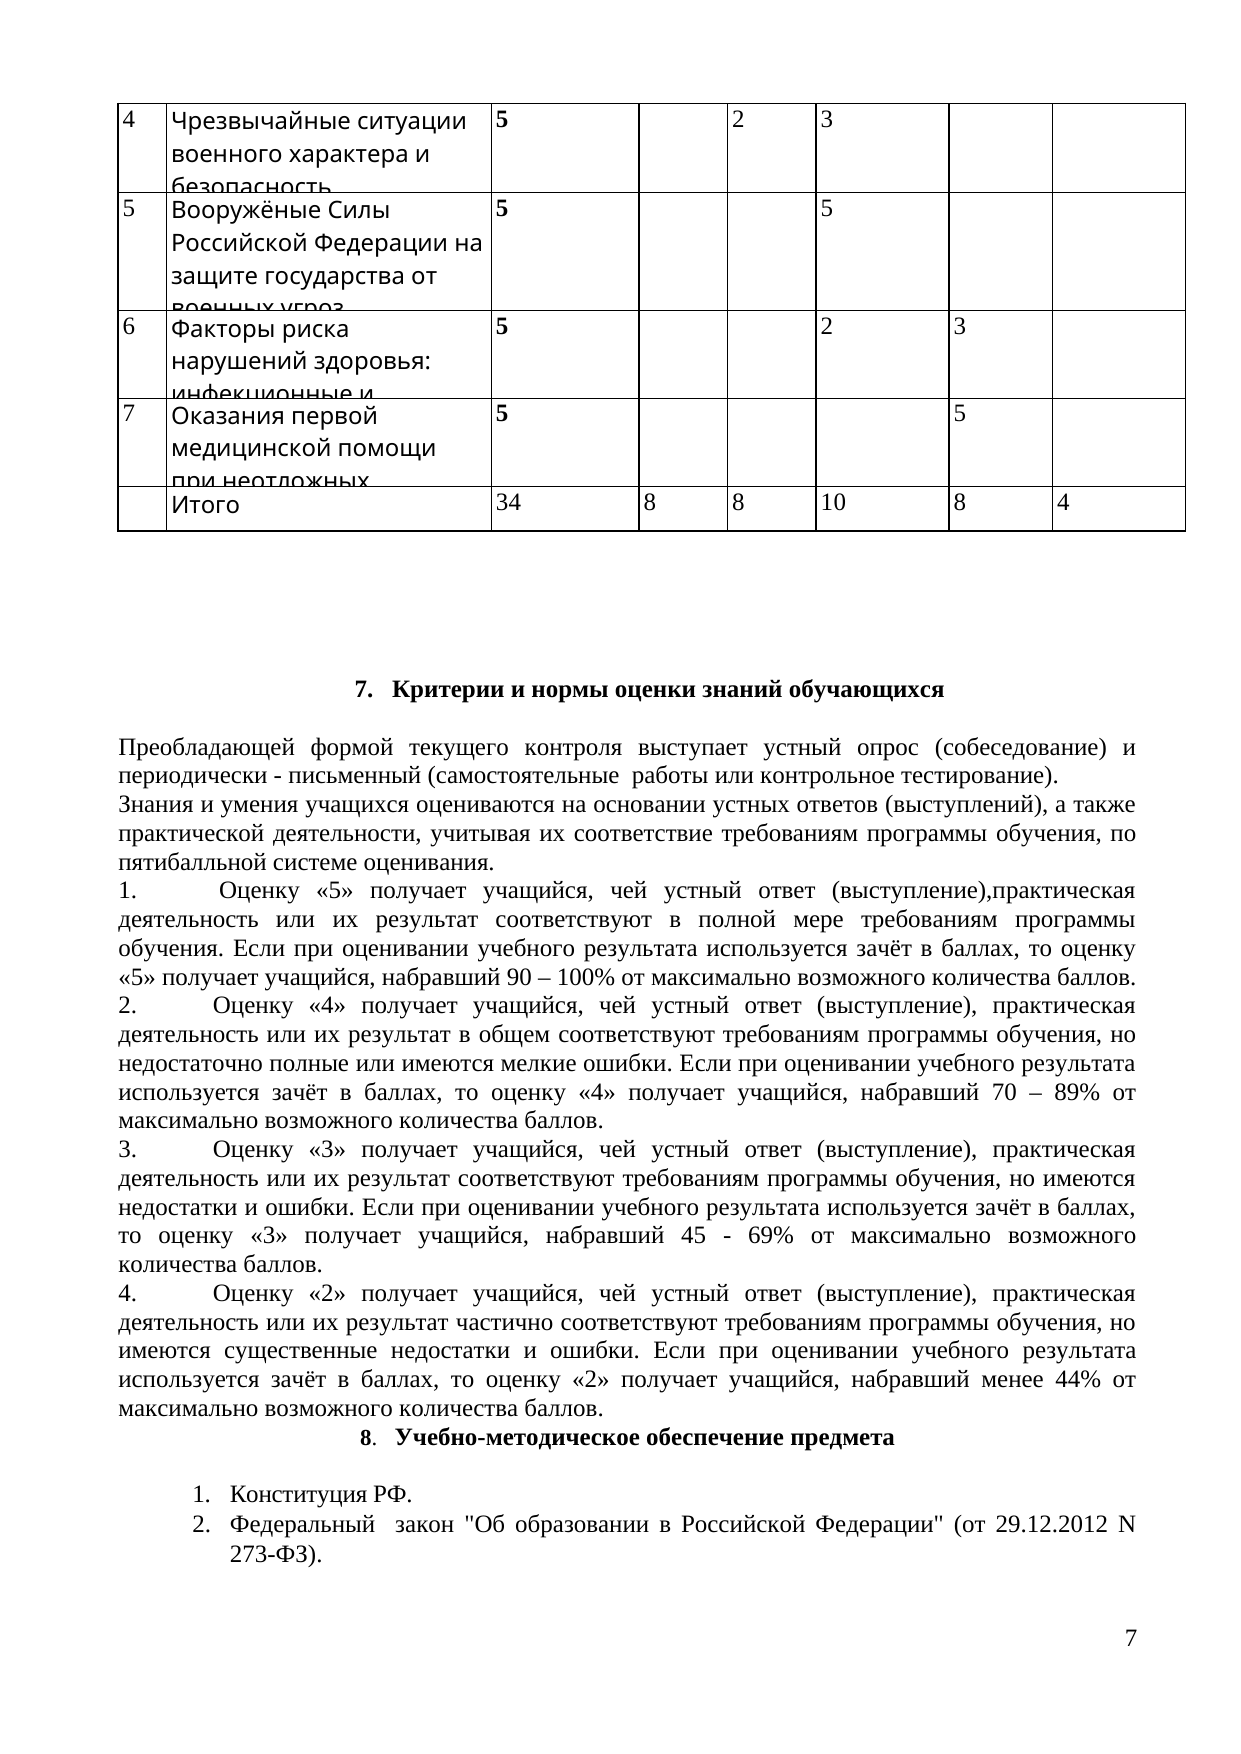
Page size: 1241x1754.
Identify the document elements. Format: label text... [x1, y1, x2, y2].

text Знания и умения учащихся оцениваются на основании устных ответов (выступлений), а также практической деятельности, учитывая их соответствие требованиям программы обучения, по пятибалльной системе оценивания. [118, 789, 1137, 876]
table_cell 4 [119, 104, 166, 192]
text 1. Оценку «5» получает учащийся, чей устный ответ (выступление),практическая деятельность или их результат соответствуют в полной мере требованиям программы обучения. Если при оценивании учебного результата используется зачёт в баллах, то оценку «5» получает учащийся, набравший 90 – 100% от максимально возможного количества баллов. [118, 876, 1137, 991]
text 2. Оценку «4» получает учащийся, чей устный ответ (выступление), практическая деятельность или их результат в общем соответствуют требованиям программы обучения, но недостаточно полные или имеются мелкие ошибки. Если при оценивании учебного результата используется зачёт в баллах, то оценку «4» получает учащийся, набравший 70 – 89% от максимально возможного количества баллов. [118, 991, 1137, 1134]
table_cell 5 [492, 399, 638, 486]
table_cell [640, 104, 727, 192]
list Критерии и нормы оценки знаний обучающихся [354, 674, 1137, 703]
text 8. Учебно-методическое обеспечение предмета [118, 1422, 1137, 1451]
table_cell 7 [119, 399, 166, 486]
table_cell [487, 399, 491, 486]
table_cell 2 [817, 311, 948, 397]
table_cell [817, 399, 948, 486]
table_cell 5 [950, 399, 1052, 486]
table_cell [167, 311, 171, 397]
table_cell 5 [492, 311, 638, 397]
table_cell 3 [950, 311, 1052, 397]
table_cell [1053, 399, 1185, 486]
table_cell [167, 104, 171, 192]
table_cell 5 [817, 193, 948, 310]
list Федеральный закон "Об образовании в Российской Федерации" (от 29.12.2012 N 273-ФЗ). [192, 1508, 1137, 1567]
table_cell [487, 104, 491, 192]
table_cell [119, 487, 166, 530]
table_cell 5 [492, 104, 638, 192]
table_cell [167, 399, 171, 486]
table_cell [1053, 193, 1185, 310]
table_cell 10 [817, 487, 948, 530]
table_cell [728, 311, 815, 397]
table_cell [640, 193, 727, 310]
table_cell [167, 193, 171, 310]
table_cell 8 [950, 487, 1052, 530]
table_cell 34 [492, 487, 638, 530]
table_cell 5 [119, 193, 166, 310]
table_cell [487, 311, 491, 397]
table_cell 8 [728, 487, 815, 530]
table_cell [1053, 311, 1185, 397]
table_cell 5 [492, 193, 638, 310]
text 3. Оценку «3» получает учащийся, чей устный ответ (выступление), практическая деятельность или их результат соответствуют требованиям программы обучения, но имеются недостатки и ошибки. Если при оценивании учебного результата используется зачёт в баллах, то оценку «3» получает учащийся, набравший 45 - 69% от максимально возможного количества баллов. [118, 1134, 1137, 1278]
table_cell [950, 193, 1052, 310]
table_cell Итого [167, 487, 491, 530]
table_cell [1053, 104, 1185, 192]
table_cell [640, 399, 727, 486]
table_cell [728, 193, 815, 310]
text 4. Оценку «2» получает учащийся, чей устный ответ (выступление), практическая деятельность или их результат частично соответствуют требованиям программы обучения, но имеются существенные недостатки и ошибки. Если при оценивании учебного результата используется зачёт в баллах, то оценку «2» получает учащийся, набравший менее 44% от максимально возможного количества баллов. [118, 1278, 1137, 1422]
table_cell [728, 399, 815, 486]
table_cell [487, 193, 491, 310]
text Преобладающей формой текущего контроля выступает устный опрос (собеседование) и периодически - письменный (самостоятельные работы или контрольное тестирование). [118, 732, 1137, 789]
list Конституция РФ. [192, 1479, 1137, 1508]
table_cell 8 [640, 487, 727, 530]
table_cell 2 [728, 104, 815, 192]
table_cell [640, 311, 727, 397]
table_cell 3 [817, 104, 948, 192]
table_cell [950, 104, 1052, 192]
table_cell 6 [119, 311, 166, 397]
table_cell 4 [1053, 487, 1185, 530]
